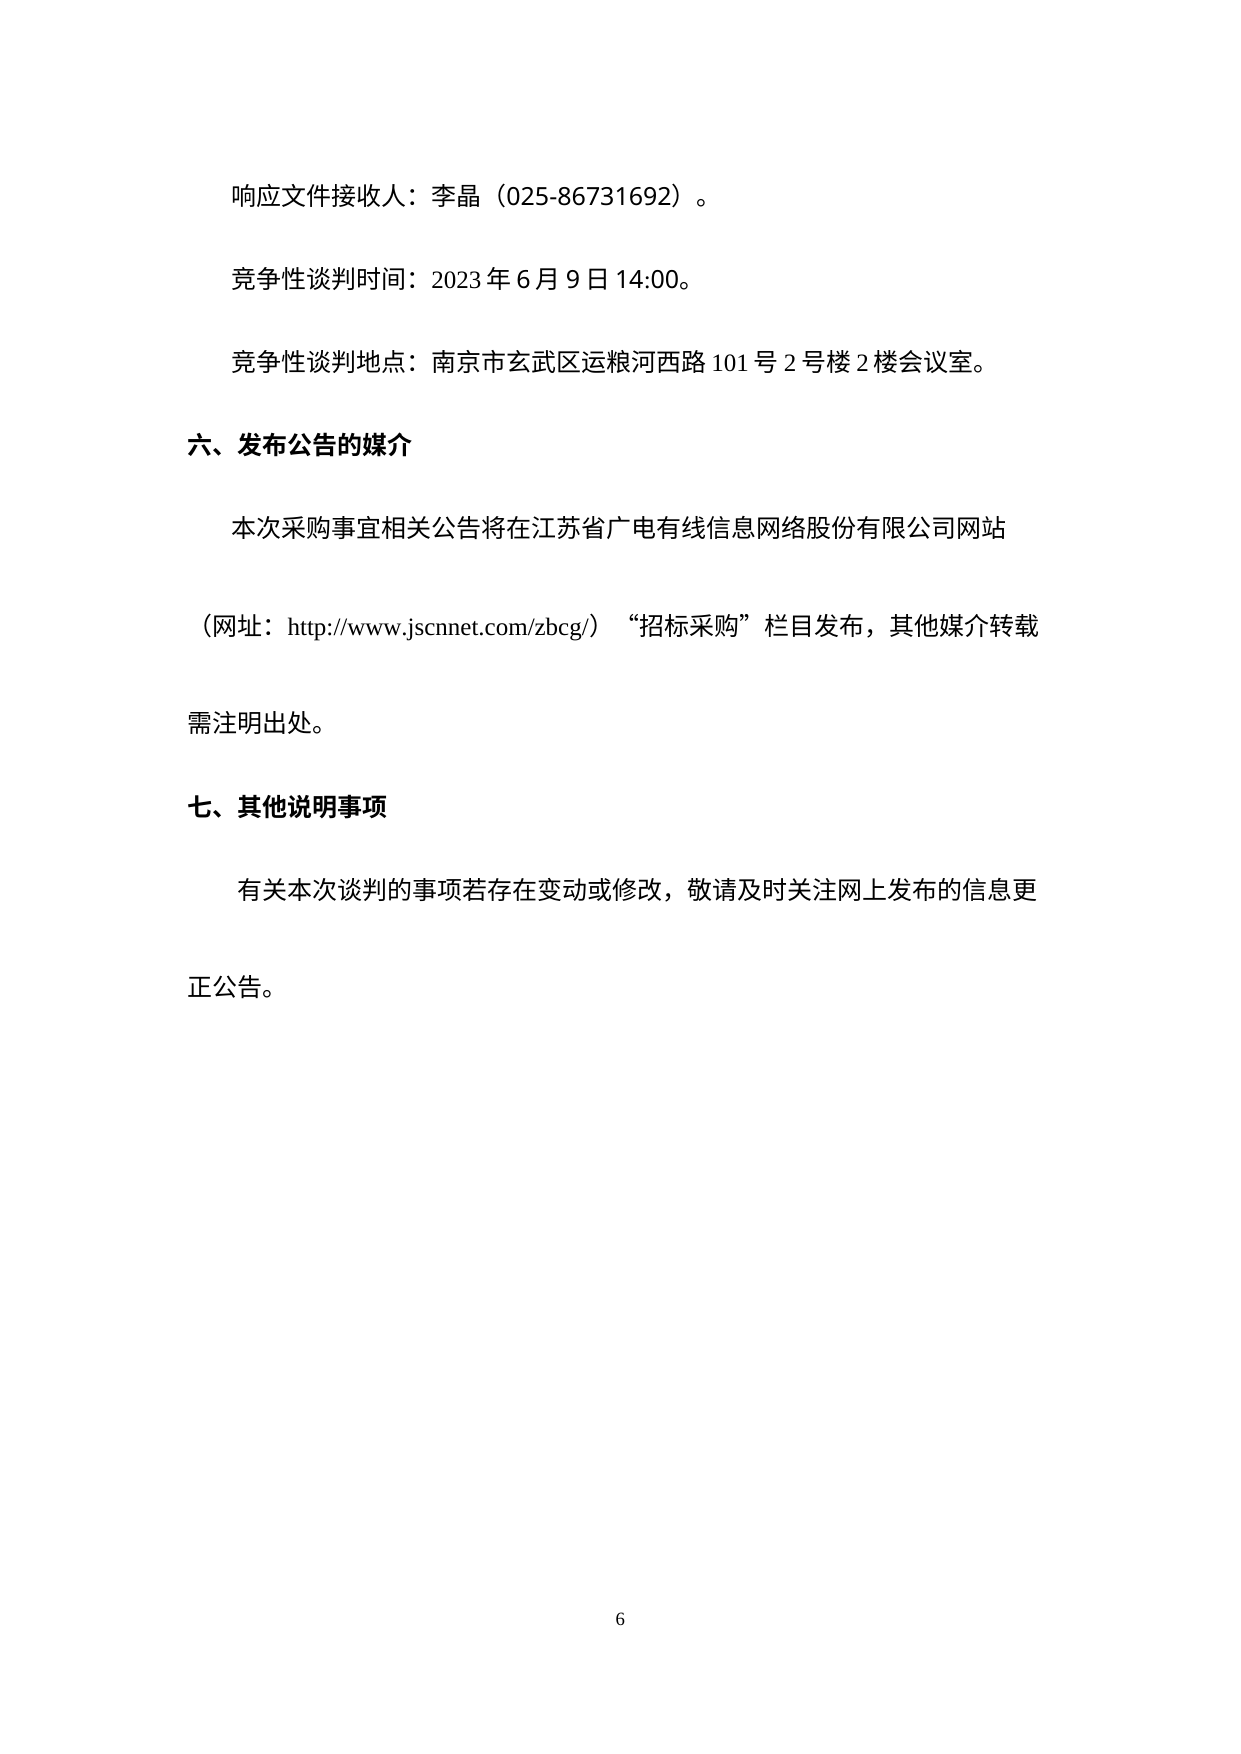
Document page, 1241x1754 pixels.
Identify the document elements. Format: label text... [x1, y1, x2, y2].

text 竞争性谈判地点：南京市玄武区运粮河西路101号2号楼2楼会议室。 [187, 328, 1053, 393]
text 本次采购事宜相关公告将在江苏省广电有线信息网络股份有限公司网站（网址：http://www.jscnnet.com/zbcg/）“招标采购”栏目发布，其他媒介转载需注明出处。 [187, 494, 1053, 754]
text 响应文件接收人：李晶（025-86731692）。 [187, 162, 1053, 227]
text 七、其他说明事项 [187, 773, 1053, 838]
text 竞争性谈判时间：2023年6月9日14:00。 [187, 245, 1053, 310]
text 六、发布公告的媒介 [187, 411, 1053, 476]
text 有关本次谈判的事项若存在变动或修改，敬请及时关注网上发布的信息更正公告。 [187, 856, 1053, 1018]
